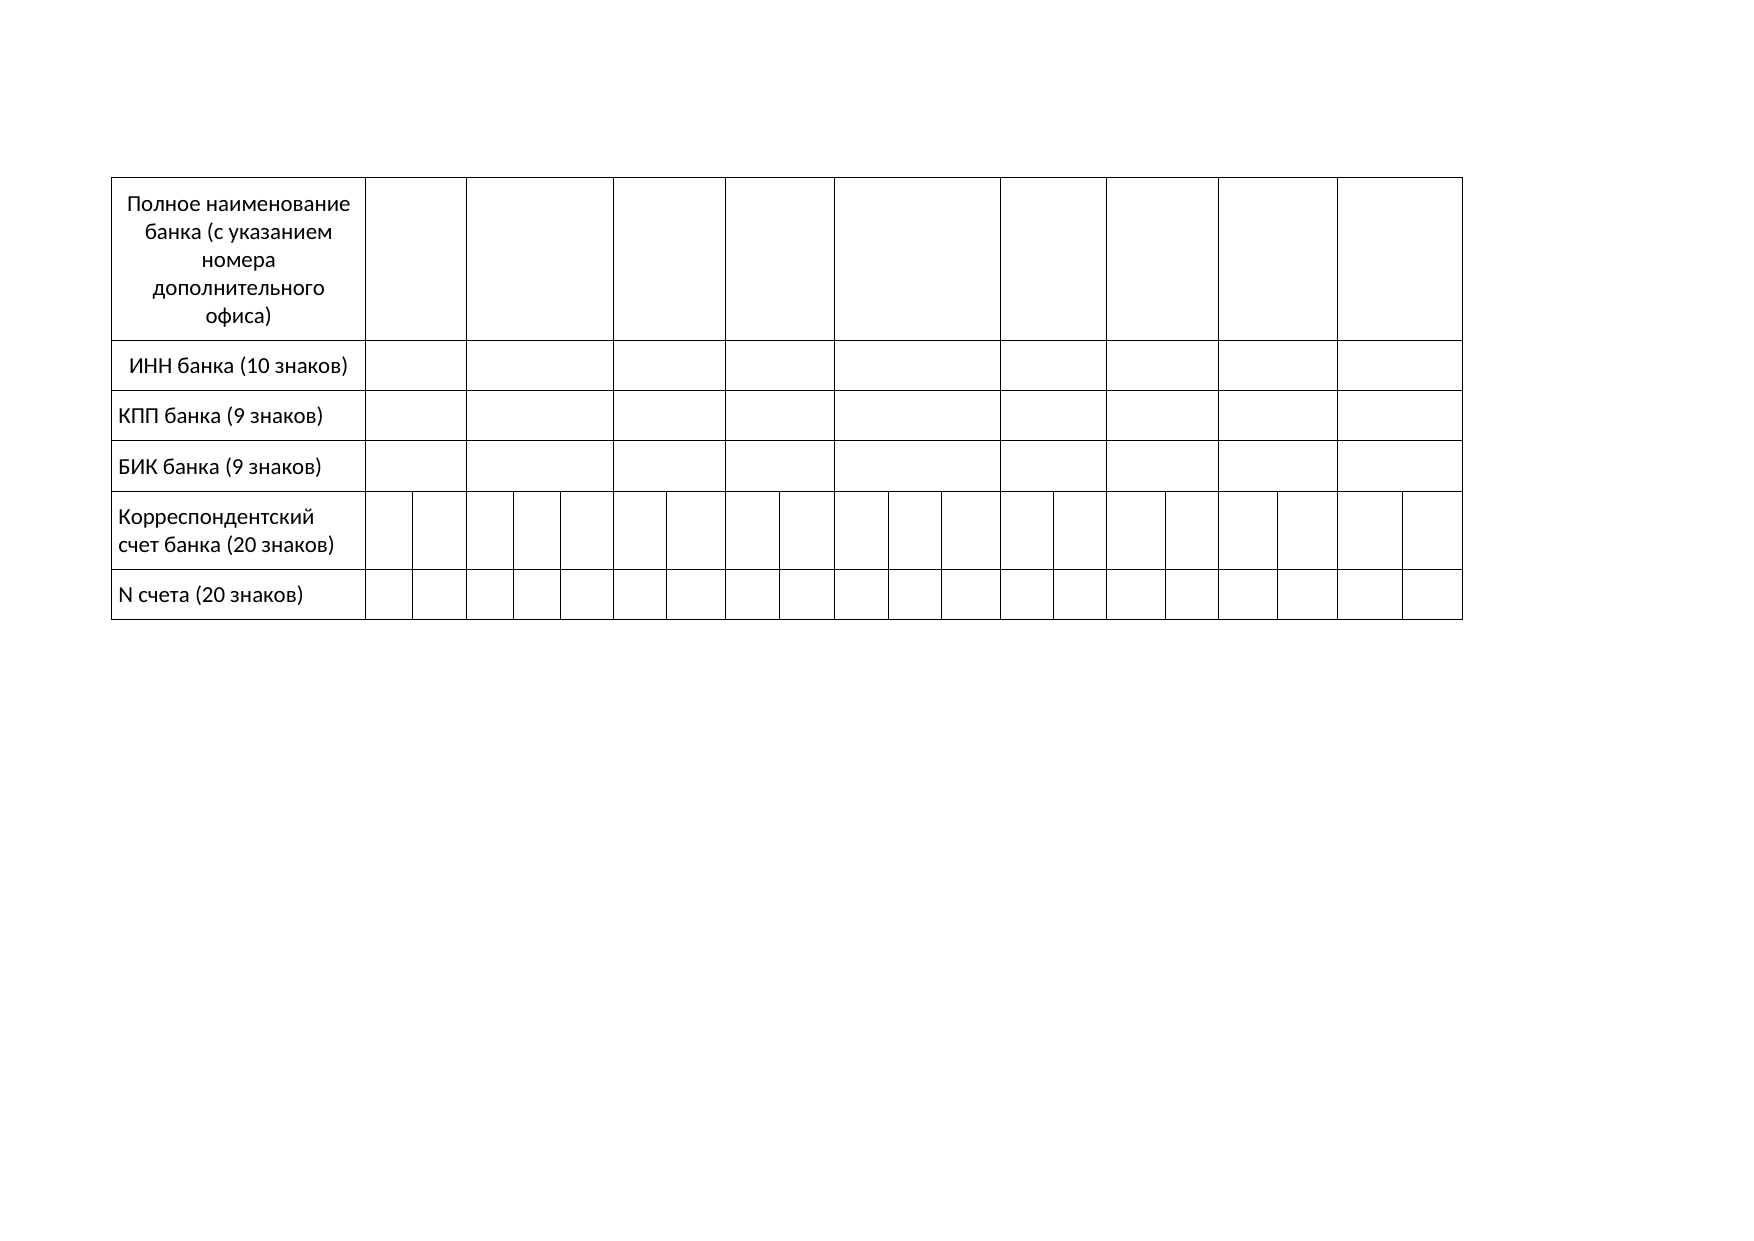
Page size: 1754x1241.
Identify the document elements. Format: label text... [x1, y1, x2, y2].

table_cell [780, 492, 834, 569]
table_cell [614, 570, 666, 619]
table_cell [1001, 391, 1106, 440]
table_cell [667, 570, 725, 619]
table_cell [467, 441, 613, 491]
table_cell [1001, 492, 1053, 569]
table_cell [1338, 341, 1462, 390]
table_cell [780, 570, 834, 619]
table_cell БИК банка (9 знаков) [112, 441, 365, 491]
table_cell [942, 492, 1000, 569]
table_cell [1054, 492, 1106, 569]
table_cell [614, 441, 725, 491]
table_header [835, 178, 1000, 339]
table_cell N счета (20 знаков) [112, 570, 365, 619]
table_cell [1338, 391, 1462, 440]
table_cell [614, 492, 666, 569]
table_cell [467, 391, 613, 440]
table_cell [413, 570, 466, 619]
table_cell [1054, 570, 1106, 619]
table_cell [1219, 341, 1337, 390]
table_header [1107, 178, 1218, 339]
table_cell [561, 570, 613, 619]
table_cell [1278, 570, 1337, 619]
table_cell [942, 570, 1000, 619]
table_cell [835, 570, 888, 619]
table_cell [467, 492, 513, 569]
table_cell [366, 391, 466, 440]
table_cell [726, 341, 834, 390]
table_cell [366, 441, 466, 491]
table_cell [561, 492, 613, 569]
table_cell [413, 492, 466, 569]
table_cell [835, 341, 1000, 390]
table_cell [467, 341, 613, 390]
table_cell [835, 391, 1000, 440]
table_cell [514, 492, 560, 569]
table_header [1338, 178, 1462, 339]
table_cell [726, 492, 779, 569]
table_cell [1166, 492, 1218, 569]
table_cell [1219, 570, 1277, 619]
table_cell [726, 391, 834, 440]
table_cell [1001, 570, 1053, 619]
table_cell [726, 441, 834, 491]
table_cell [835, 441, 1000, 491]
table_cell [366, 570, 412, 619]
table_header [1219, 178, 1337, 339]
table_cell [1107, 570, 1165, 619]
table_cell [1107, 341, 1218, 390]
table_cell [1403, 492, 1462, 569]
table_cell [1001, 341, 1106, 390]
table_cell [1107, 391, 1218, 440]
table_cell Корреспондентский счет банка (20 знаков) [112, 492, 365, 569]
table_header [467, 178, 613, 339]
table_header [366, 178, 466, 339]
table_cell [1338, 441, 1462, 491]
table_cell [726, 570, 779, 619]
table_cell [366, 341, 466, 390]
table_cell [1278, 492, 1337, 569]
table_cell [1107, 441, 1218, 491]
table_cell [514, 570, 560, 619]
table_cell КПП банка (9 знаков) [112, 391, 365, 440]
table_header [726, 178, 834, 339]
table_cell [1403, 570, 1462, 619]
table_header [614, 178, 725, 339]
table_cell [1338, 492, 1402, 569]
table_cell [1001, 441, 1106, 491]
table_cell [835, 492, 888, 569]
table_cell [667, 492, 725, 569]
table_cell [1219, 492, 1277, 569]
table_cell [1166, 570, 1218, 619]
table_cell [366, 492, 412, 569]
table_header [1001, 178, 1106, 339]
table_cell [1338, 570, 1402, 619]
table_cell [1219, 391, 1337, 440]
table_cell [614, 341, 725, 390]
table_header Полное наименование банка (с указанием номера дополнительного офиса) [112, 178, 365, 339]
table_cell [614, 391, 725, 440]
table_cell [467, 570, 513, 619]
table_cell [1107, 492, 1165, 569]
table_cell ИНН банка (10 знаков) [112, 341, 365, 390]
table_cell [1219, 441, 1337, 491]
table_cell [889, 570, 941, 619]
table_cell [889, 492, 941, 569]
